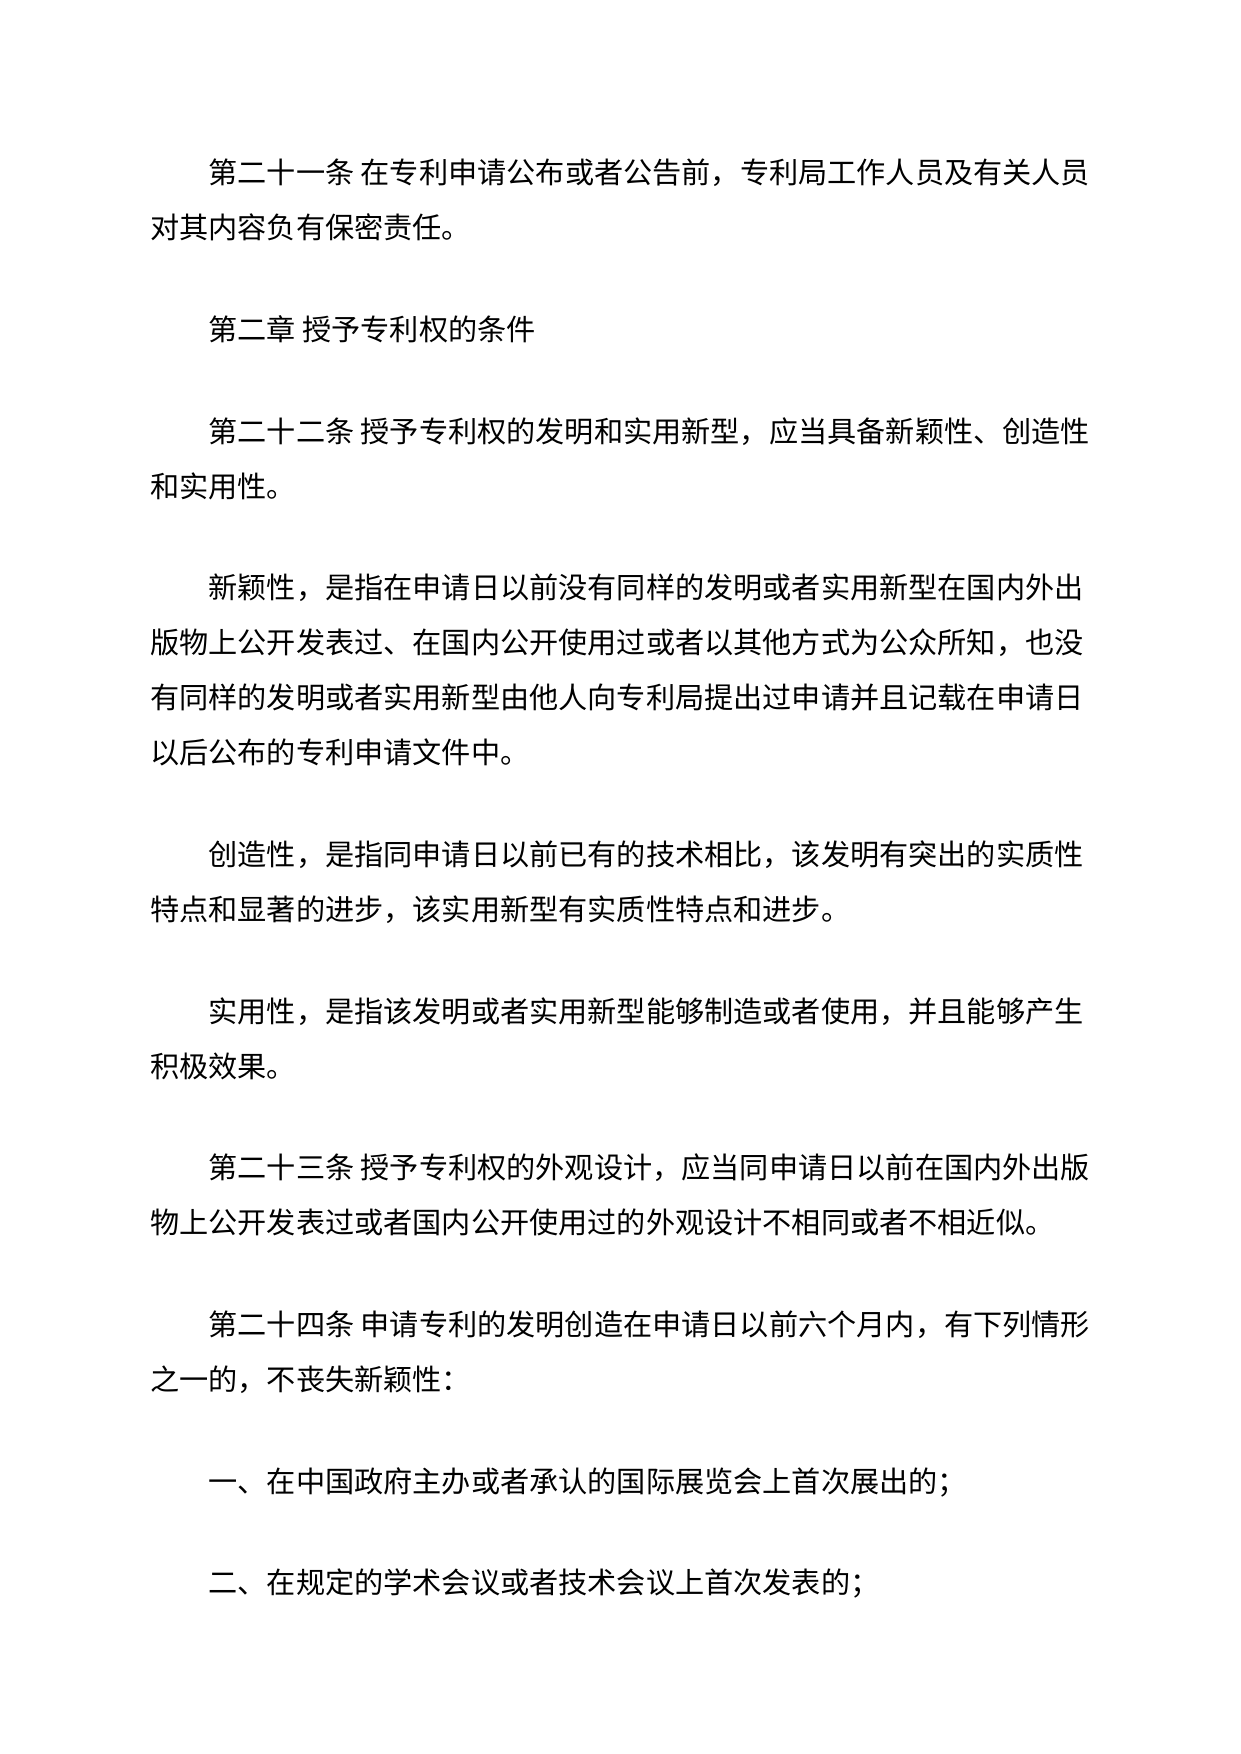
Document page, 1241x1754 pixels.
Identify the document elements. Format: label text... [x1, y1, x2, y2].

text 创造性，是指同申请日以前已有的技术相比，该发明有突出的实质性特点和显著的进步，该实用新型有实质性特点和进步。 [150, 832, 1090, 929]
text 第二十一条 在专利申请公布或者公告前，专利局工作人员及有关人员对其内容负有保密责任。 [150, 150, 1090, 247]
text 第二章 授予专利权的条件 [150, 307, 1090, 349]
text 新颖性，是指在申请日以前没有同样的发明或者实用新型在国内外出版物上公开发表过、在国内公开使用过或者以其他方式为公众所知，也没有同样的发明或者实用新型由他人向专利局提出过申请并且记载在申请日以后公布的专利申请文件中。 [150, 565, 1090, 772]
text 一、在中国政府主办或者承认的国际展览会上首次展出的； [150, 1458, 1090, 1501]
text 第二十三条 授予专利权的外观设计，应当同申请日以前在国内外出版物上公开发表过或者国内公开使用过的外观设计不相同或者不相近似。 [150, 1145, 1090, 1242]
text 实用性，是指该发明或者实用新型能够制造或者使用，并且能够产生积极效果。 [150, 988, 1090, 1085]
text 第二十二条 授予专利权的发明和实用新型，应当具备新颖性、创造性和实用性。 [150, 408, 1090, 506]
text 二、在规定的学术会议或者技术会议上首次发表的； [150, 1560, 1090, 1602]
text 第二十四条 申请专利的发明创造在申请日以前六个月内，有下列情形之一的，不丧失新颖性： [150, 1302, 1090, 1399]
